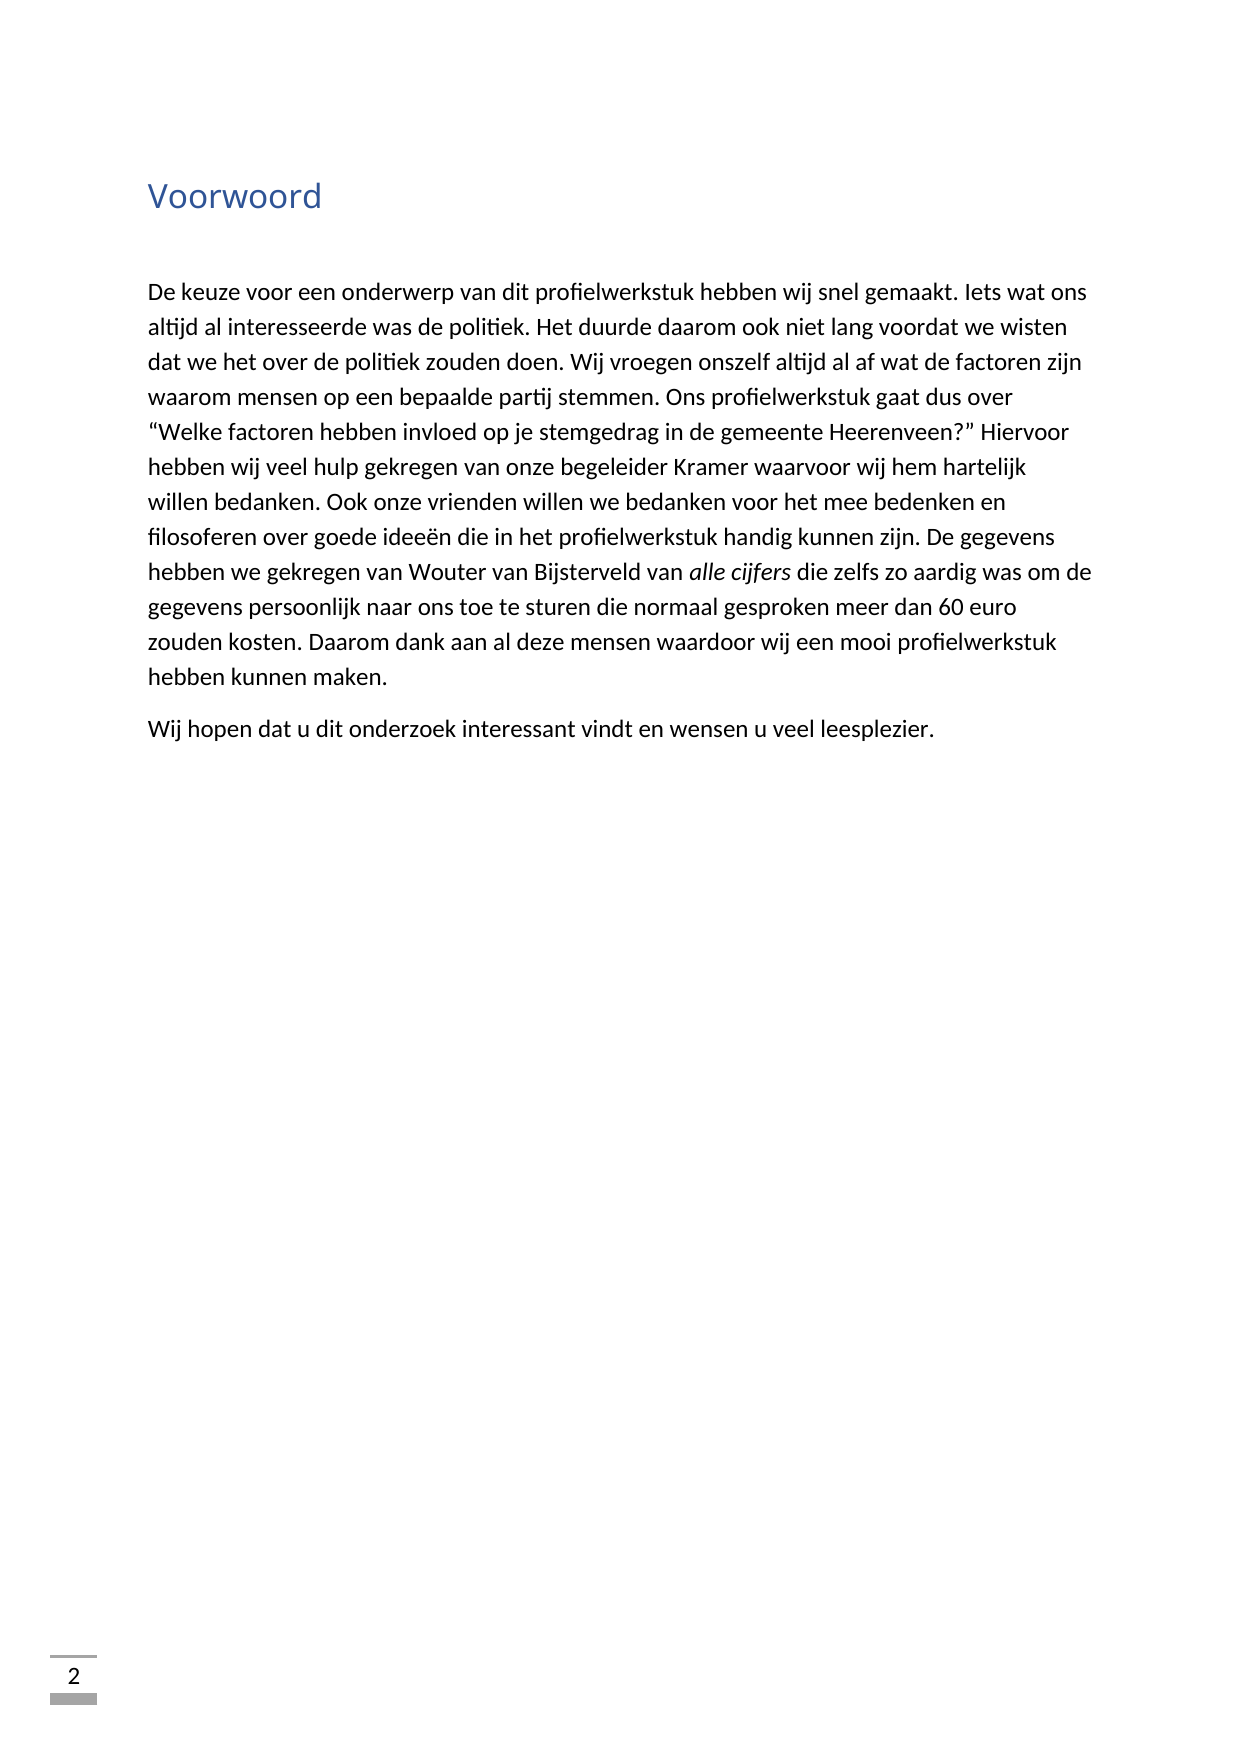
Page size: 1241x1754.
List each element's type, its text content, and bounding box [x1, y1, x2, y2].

text De keuze voor een onderwerp van dit profielwerkstuk hebben wij snel gemaakt. Iets wat ons altijd al interesseerde was de politiek. Het duurde daarom ook niet lang voordat we wisten dat we het over de politiek zouden doen. Wij vroegen onszelf altijd al af wat de factoren zijn waarom mensen op een bepaalde partij stemmen. Ons profielwerkstuk gaat dus over “Welke factoren hebben invloed op je stemgedrag in de gemeente Heerenveen?” Hiervoor hebben wij veel hulp gekregen van onze begeleider Kramer waarvoor wij hem hartelijk willen bedanken. Ook onze vrienden willen we bedanken voor het mee bedenken en filosoferen over goede ideeën die in het profielwerkstuk handig kunnen zijn. De gegevens hebben we gekregen van Wouter van Bijsterveld van alle cijfers die zelfs zo aardig was om de gegevens persoonlijk naar ons toe te sturen die normaal gesproken meer dan 60 euro zouden kosten. Daarom dank aan al deze mensen waardoor wij een mooi profielwerkstuk hebben kunnen maken. [148, 276, 1093, 692]
subtitle Voorwoord [148, 173, 1093, 218]
text Wij hopen dat u dit onderzoek interessant vindt en wensen u veel leesplezier. [148, 713, 1093, 744]
